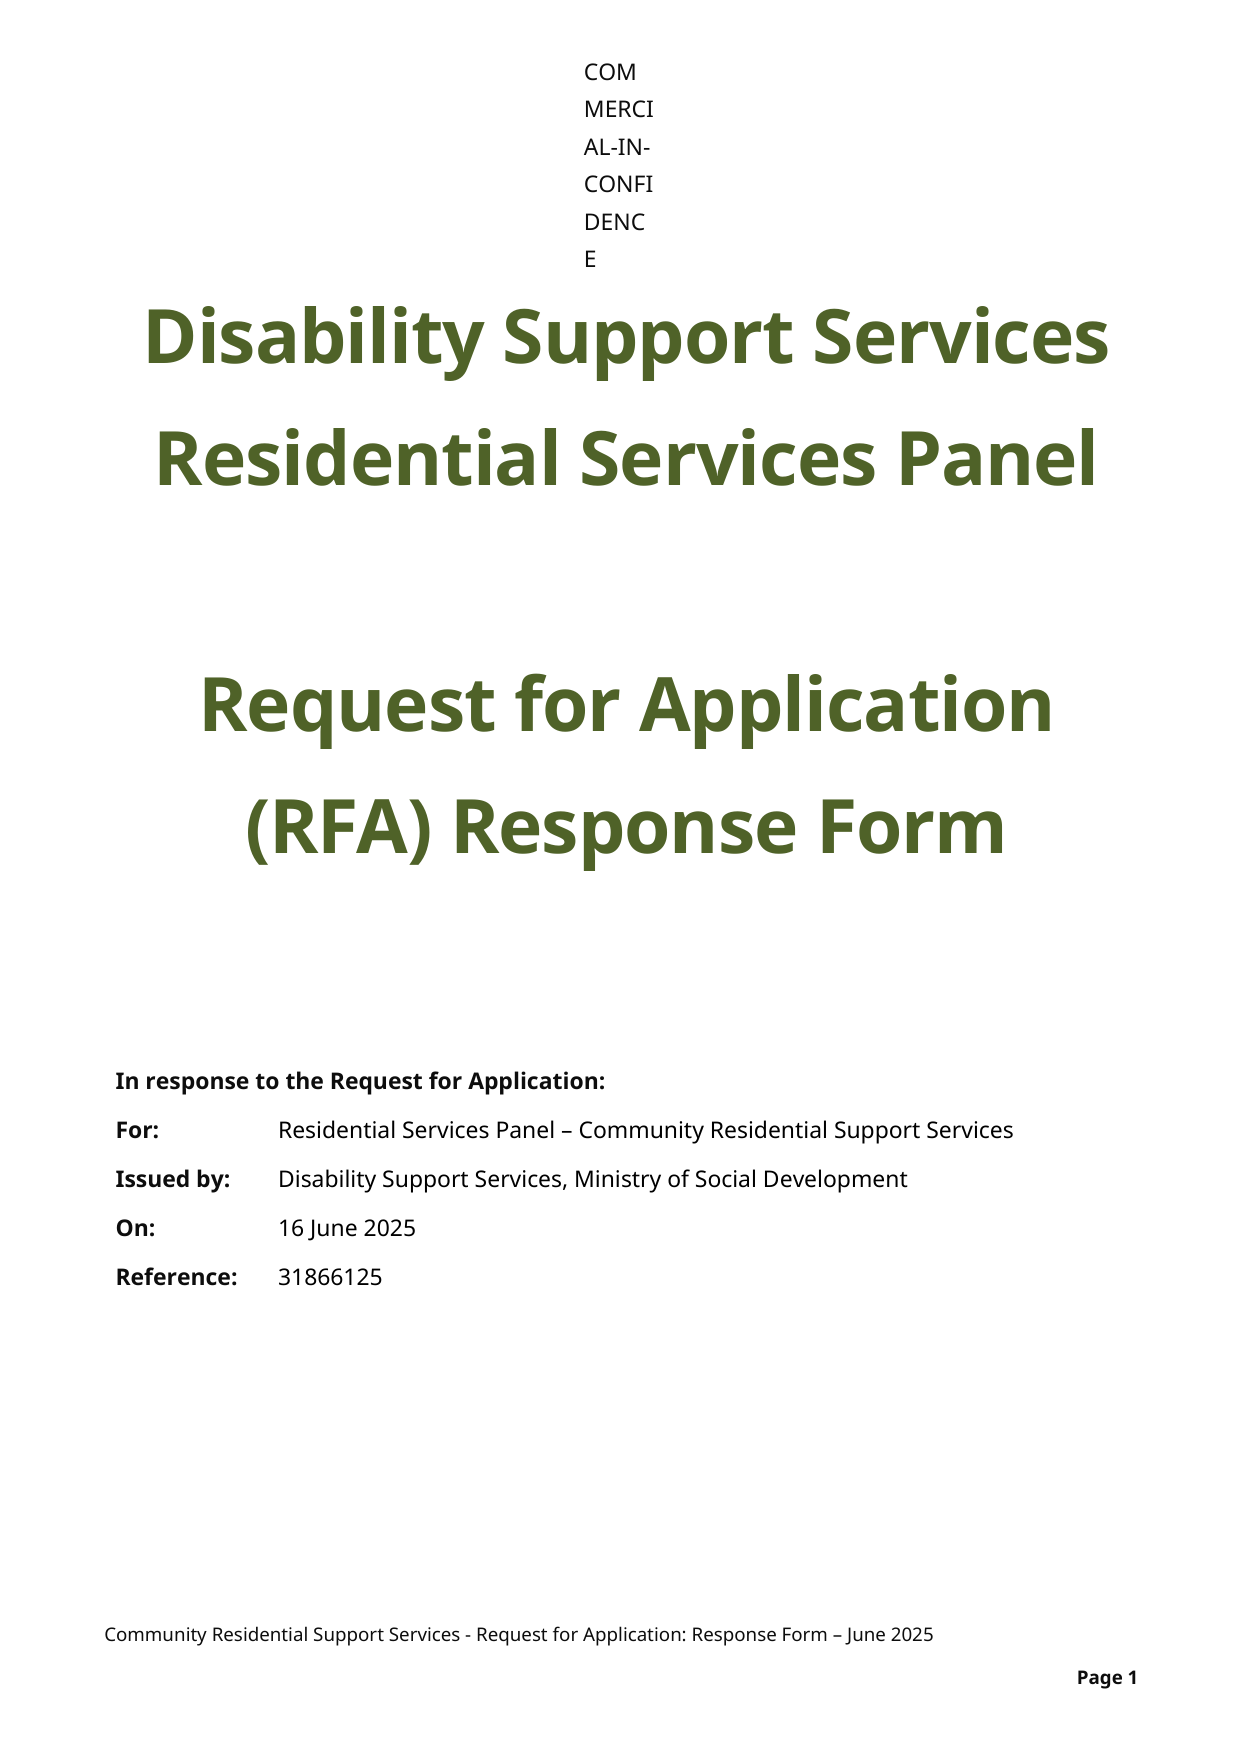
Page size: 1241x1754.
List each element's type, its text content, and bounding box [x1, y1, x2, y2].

table_cell 16 June 2025 [267, 1205, 1137, 1254]
table_cell Issued by: [104, 1156, 267, 1205]
table_header In response to the Request for Application: [104, 1059, 1137, 1107]
title Request for Application (RFA) Response Form [116, 651, 1138, 876]
table_cell 31866125 [267, 1254, 1137, 1303]
table_cell Residential Services Panel – Community Residential Support Services [267, 1108, 1137, 1156]
table_cell On: [104, 1205, 267, 1254]
table_cell Reference: [104, 1254, 267, 1303]
table_cell For: [104, 1108, 267, 1156]
table_cell Disability Support Services, Ministry of Social Development [267, 1156, 1137, 1205]
title Residential Services Panel [116, 406, 1138, 508]
title Disability Support Services [116, 283, 1138, 385]
